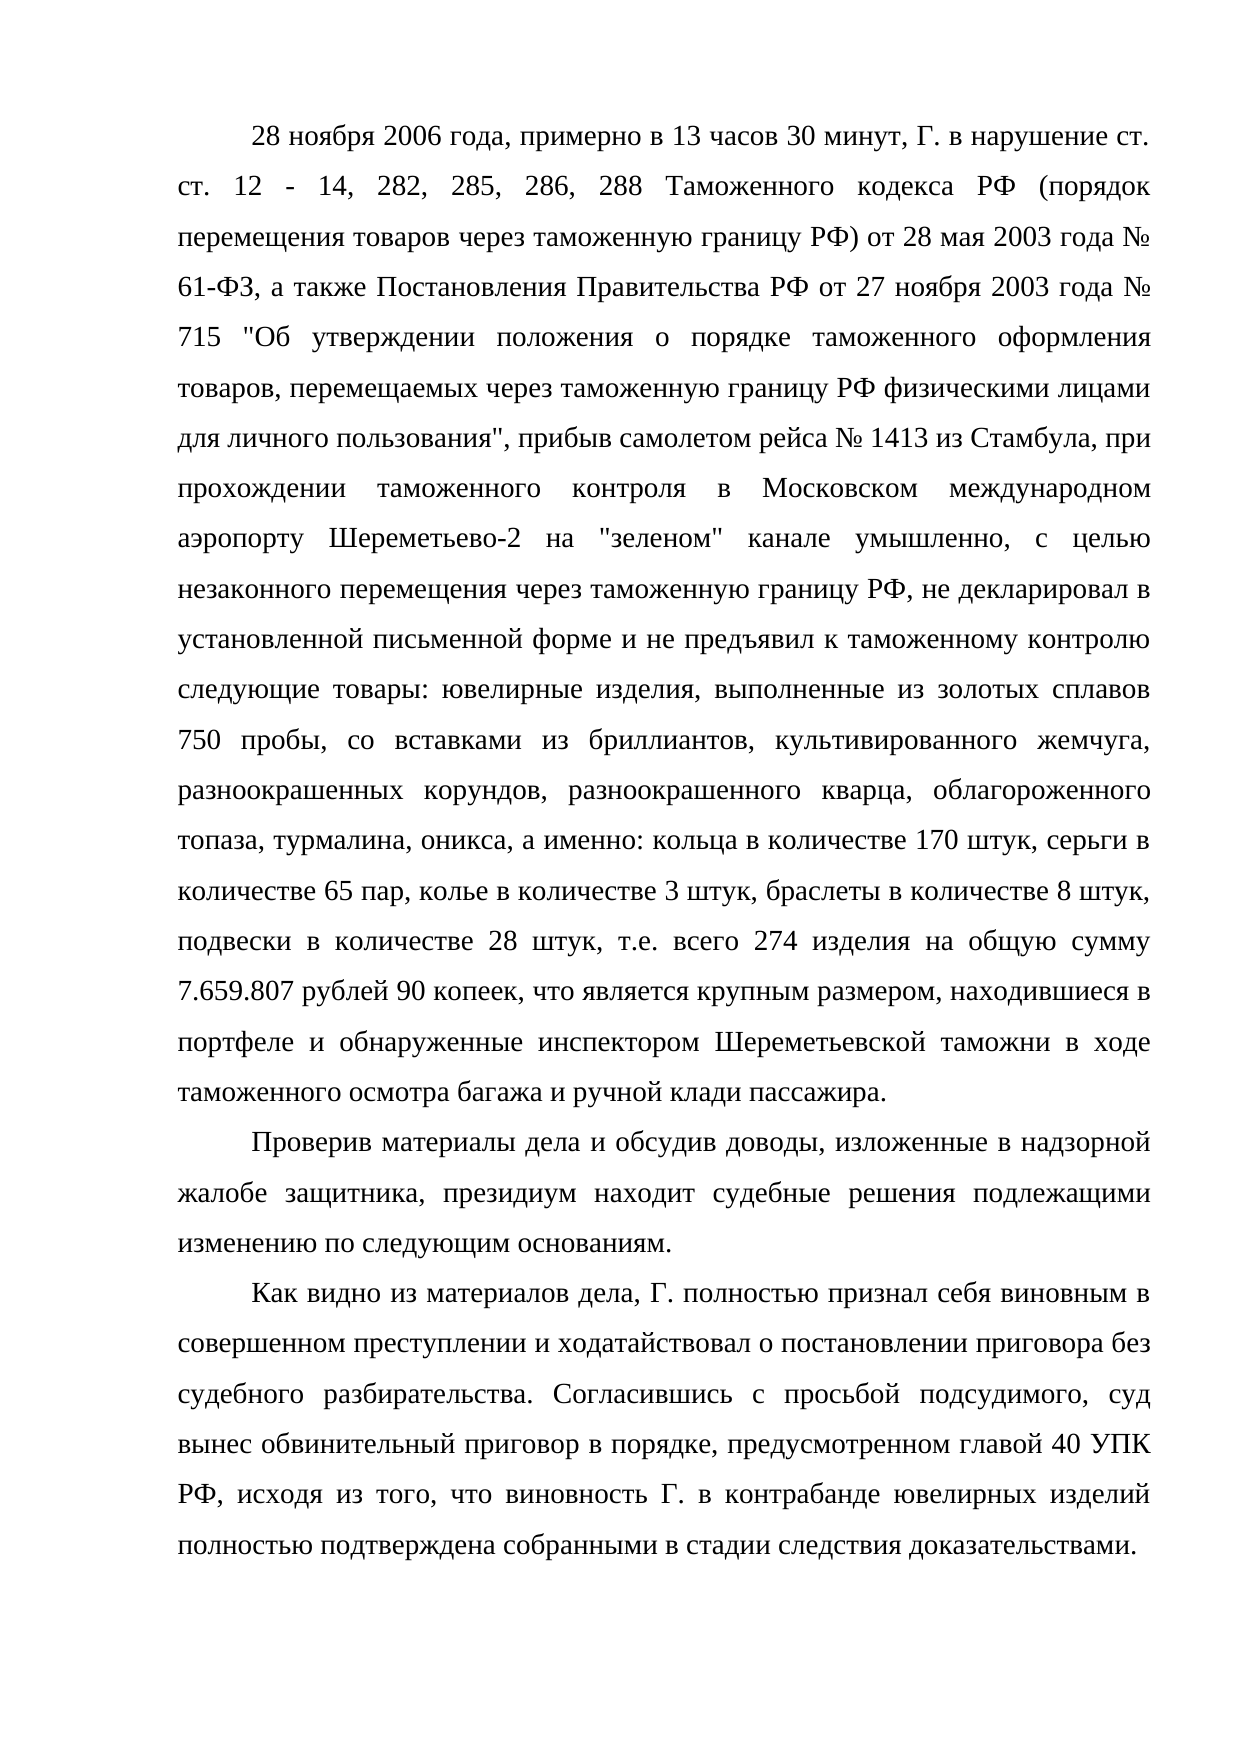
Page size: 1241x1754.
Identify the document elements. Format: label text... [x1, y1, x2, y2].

text 28 ноября 2006 года, примерно в 13 часов 30 минут, Г. в нарушение ст. ст. 12 - 14, 282, 285, 286, 288 Таможенного кодекса РФ (порядок перемещения товаров через таможенную границу РФ) от 28 мая 2003 года № 61-ФЗ, а также Постановления Правительства РФ от 27 ноября 2003 года № 715 "Об утверждении положения о порядке таможенного оформления товаров, перемещаемых через таможенную границу РФ физическими лицами для личного пользования", прибыв самолетом рейса № 1413 из Стамбула, при прохождении таможенного контроля в Московском международном аэропорту Шереметьево-2 на "зеленом" канале умышленно, с целью незаконного перемещения через таможенную границу РФ, не декларировал в установленной письменной форме и не предъявил к таможенному контролю следующие товары: ювелирные изделия, выполненные из золотых сплавов 750 пробы, со вставками из бриллиантов, культивированного жемчуга, разноокрашенных корундов, разноокрашенного кварца, облагороженного топаза, турмалина, оникса, а именно: кольца в количестве 170 штук, серьги в количестве 65 пар, колье в количестве 3 штук, браслеты в количестве 8 штук, подвески в количестве 28 штук, т.е. всего 274 изделия на общую сумму 7.659.807 рублей 90 копеек, что является крупным размером, находившиеся в портфеле и обнаруженные инспектором Шереметьевской таможни в ходе таможенного осмотра багажа и ручной клади пассажира. [177, 118, 1152, 1108]
text Как видно из материалов дела, Г. полностью признал себя виновным в совершенном преступлении и ходатайствовал о постановлении приговора без судебного разбирательства. Согласившись с просьбой подсудимого, суд вынес обвинительный приговор в порядке, предусмотренном главой 40 УПК РФ, исходя из того, что виновность Г. в контрабанде ювелирных изделий полностью подтверждена собранными в стадии следствия доказательствами. [177, 1275, 1152, 1560]
text Проверив материалы дела и обсудив доводы, изложенные в надзорной жалобе защитника, президиум находит судебные решения подлежащими изменению по следующим основаниям. [177, 1124, 1152, 1258]
